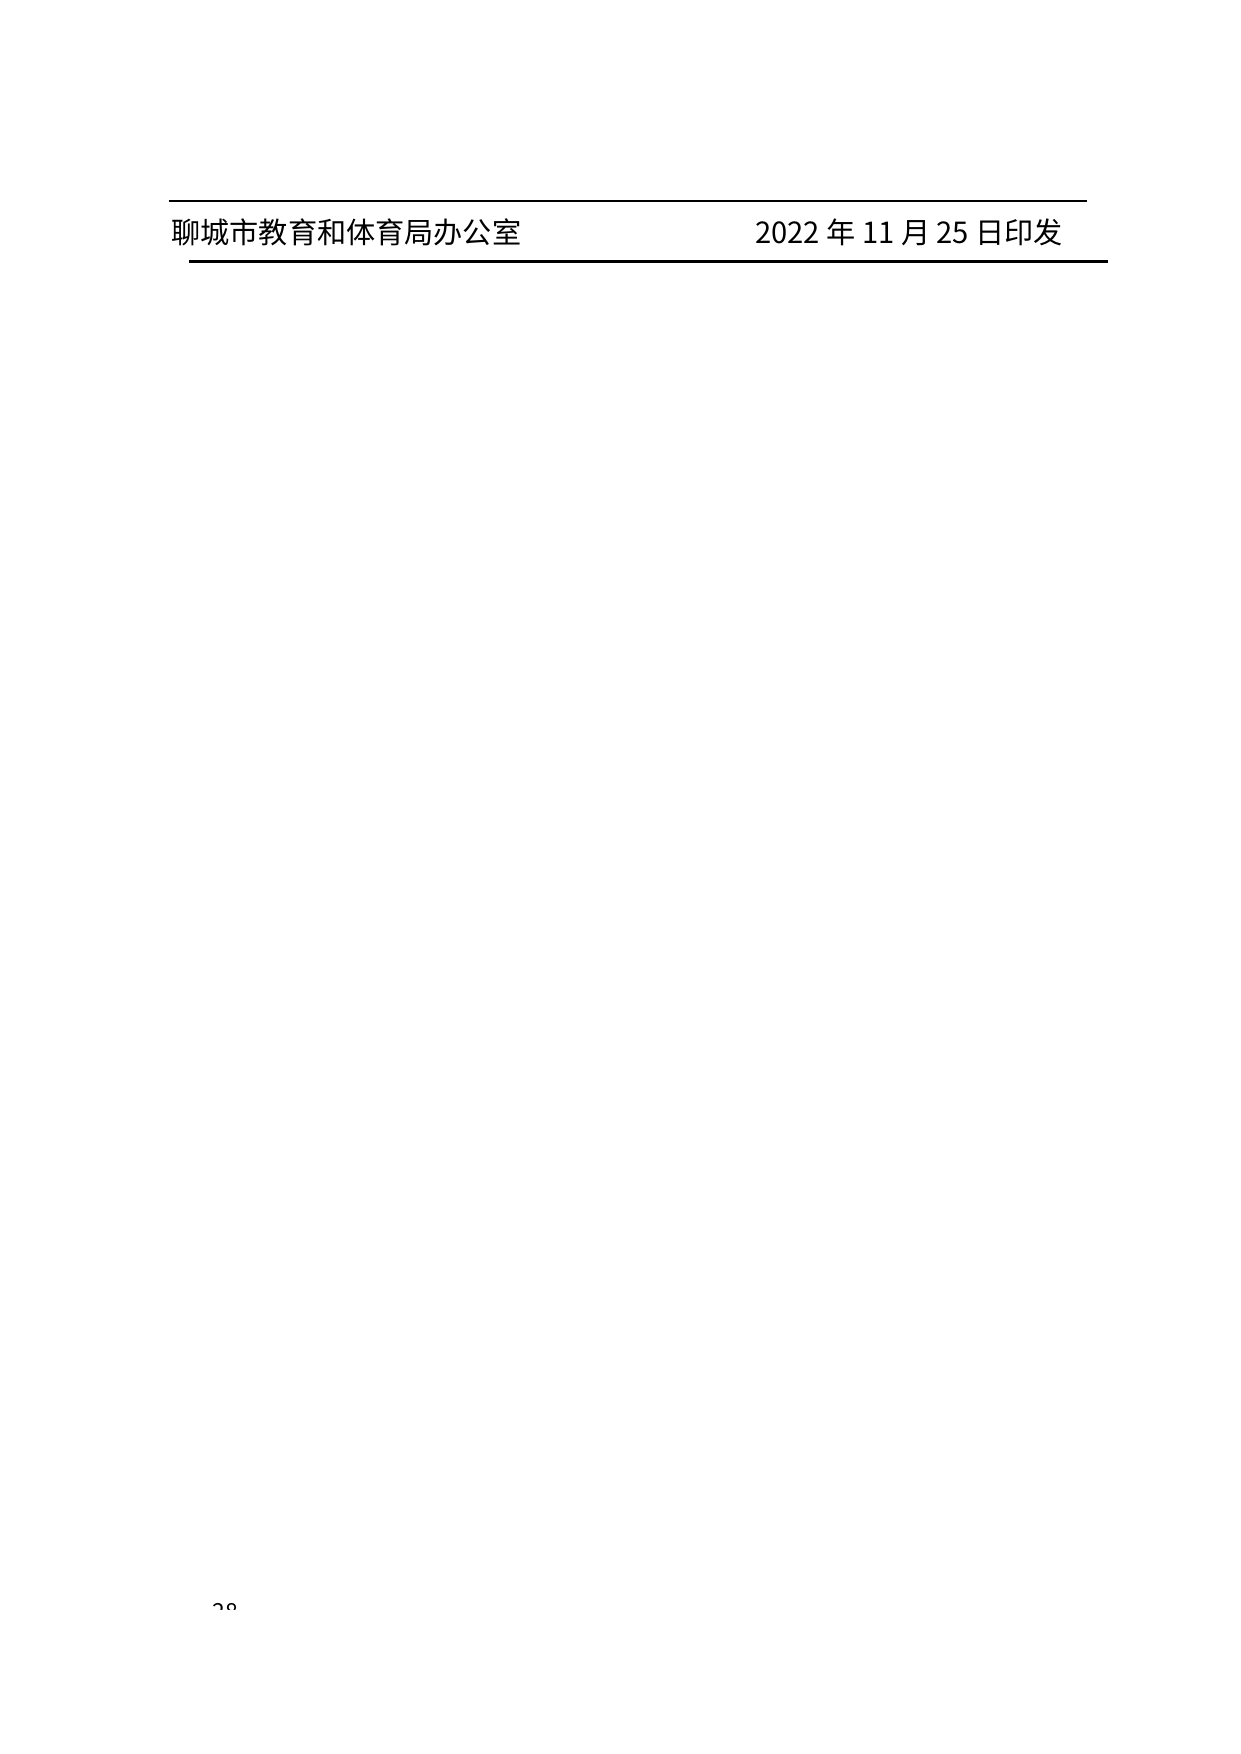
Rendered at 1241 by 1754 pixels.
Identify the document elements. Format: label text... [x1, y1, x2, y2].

text 聊城市教育和体育局办公室 2022 年 11 月 25 日印发 [171, 210, 1132, 252]
